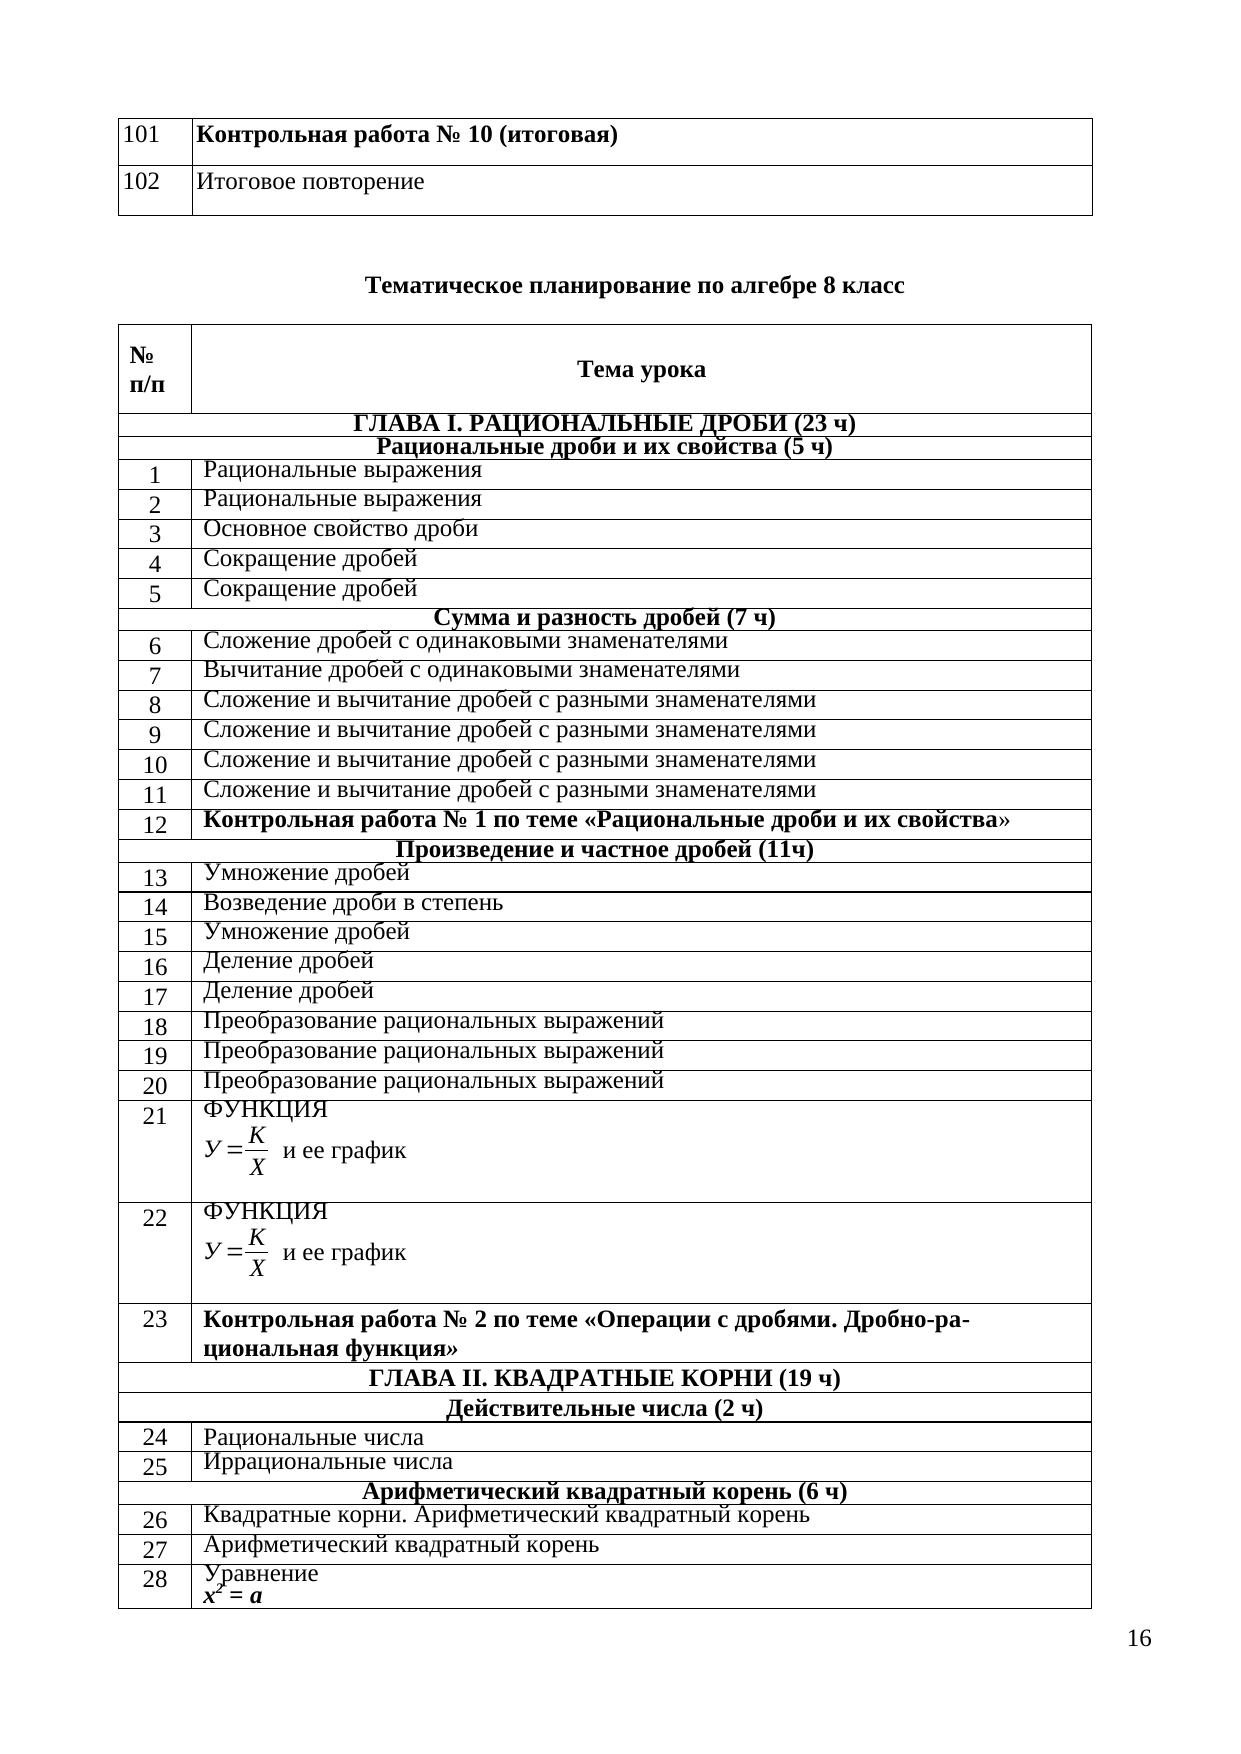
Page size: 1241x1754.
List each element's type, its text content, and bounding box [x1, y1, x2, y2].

table_cell Деление дробей [192, 952, 1091, 981]
table_cell 27 [119, 1535, 191, 1563]
table_cell 1 [119, 460, 191, 489]
table_cell Сложение и вычитание дробей с разными знаменателями [192, 780, 1091, 809]
table_cell Уравнение х2 = а [192, 1565, 1091, 1607]
table_cell Рациональные дроби и их свойства (5 ч) [119, 437, 789, 459]
table_cell Рациональные числа [192, 1423, 1091, 1451]
table_cell ФУНКЦИЯ и ее график [192, 1203, 1091, 1303]
table_cell Сложение дробей с одинаковыми знаменателями [192, 631, 1091, 660]
table_cell Сложение и вычитание дробей с разными знаменателями [192, 691, 1091, 719]
table_cell 26 [119, 1505, 191, 1534]
table_cell 5 [119, 579, 191, 608]
table_cell 17 [119, 982, 191, 1011]
table_cell 3 [119, 520, 191, 548]
table_cell Умножение дробей [192, 863, 1091, 891]
table_cell Деление дробей [192, 982, 1091, 1011]
table_cell Преобразование рациональных выражений [192, 1071, 1091, 1100]
table_cell 101 [119, 119, 192, 165]
table_cell Произведение и частное дробей (11ч) [119, 840, 764, 862]
table_cell 4 [119, 549, 191, 578]
table_cell Сложение и вычитание дробей с разными знаменателями [192, 720, 1091, 749]
table_cell 102 [119, 166, 192, 215]
table_cell 16 [119, 952, 191, 981]
table_cell ГЛАВА I. РАЦИОНАЛЬНЫЕ ДРОБИ (23 ч) [849, 414, 1091, 436]
table_cell Арифметический квадратный корень [192, 1535, 1091, 1563]
table_cell Рациональные выражения [192, 460, 1091, 489]
table_cell 19 [119, 1041, 191, 1070]
table_cell Вычитание дробей с одинаковыми знаменателями [192, 661, 1091, 689]
table_cell Умножение дробей [192, 922, 1091, 951]
table_cell 24 [119, 1423, 191, 1451]
table_cell 21 [119, 1101, 191, 1202]
table_cell Произведение и частное дробей (11ч) [807, 840, 1091, 862]
table_cell 9 [119, 720, 191, 749]
table_cell 23 [119, 1304, 191, 1362]
table_cell 6 [119, 631, 191, 660]
table_cell Итоговое повторение [193, 166, 1092, 215]
table_cell 12 [119, 810, 191, 838]
table_cell Контрольная работа № 1 по теме «Рациональные дроби и их свойства» [192, 810, 1091, 838]
table_cell ГЛАВА I. РАЦИОНАЛЬНЫЕ ДРОБИ (23 ч) [119, 414, 519, 436]
table_cell Сокращение дробей [192, 549, 1091, 578]
table_cell 15 [119, 922, 191, 951]
table_cell Рациональные дроби и их свойства (5 ч) [826, 437, 1091, 459]
table_cell Иррациональные числа [192, 1452, 1091, 1481]
table_cell ГЛАВА I. РАЦИОНАЛЬНЫЕ ДРОБИ (23 ч) [495, 414, 800, 436]
table_cell 11 [119, 780, 191, 809]
table_cell 22 [119, 1203, 191, 1303]
table_cell Сумма и разность дробей (7 ч) [119, 609, 732, 630]
table_cell Сложение и вычитание дробей с разными знаменателями [192, 750, 1091, 779]
table_header Тема урока [192, 325, 1091, 413]
table_cell 8 [119, 691, 191, 719]
table_cell Контрольная работа № 2 по теме «Операции с дробями. Дробно-рациональная функция» [192, 1304, 1091, 1362]
table_cell 18 [119, 1012, 191, 1040]
table_cell Сокращение дробей [192, 579, 1091, 608]
table_cell Действительные числа (2 ч) [119, 1393, 1091, 1421]
table_cell ГЛАВА II. КВАДРАТНЫЕ КОРНИ (19 ч) [119, 1363, 1091, 1392]
table_cell Квадратные корни. Арифметический квадратный корень [192, 1505, 1091, 1534]
table_cell Преобразование рациональных выражений [192, 1012, 1091, 1040]
table_header № п/п [119, 325, 191, 413]
table_cell 14 [119, 893, 191, 921]
table_cell 13 [119, 863, 191, 891]
text Тематическое планирование по алгебре 8 класс [118, 270, 1152, 299]
table_cell Сумма и разность дробей (7 ч) [769, 609, 1091, 630]
table_cell Контрольная работа № 10 (итоговая) [193, 119, 1092, 165]
table_cell Преобразование рациональных выражений [192, 1041, 1091, 1070]
table_cell 25 [119, 1452, 191, 1481]
table_cell Арифметический квадратный корень (6 ч) [119, 1482, 415, 1504]
table_cell 10 [119, 750, 191, 779]
table_cell Возведение дроби в степень [192, 893, 1091, 921]
table_cell 7 [119, 661, 191, 689]
table_cell 20 [119, 1071, 191, 1100]
table_cell ФУНКЦИЯ и ее график [192, 1101, 1091, 1202]
table_cell 28 [119, 1565, 191, 1607]
table_cell Основное свойство дроби [192, 520, 1091, 548]
table_cell Арифметический квадратный корень (6 ч) [418, 1482, 804, 1504]
table_cell Арифметический квадратный корень (6 ч) [841, 1482, 1091, 1504]
table_cell Рациональные выражения [192, 490, 1091, 518]
table_cell 2 [119, 490, 191, 518]
